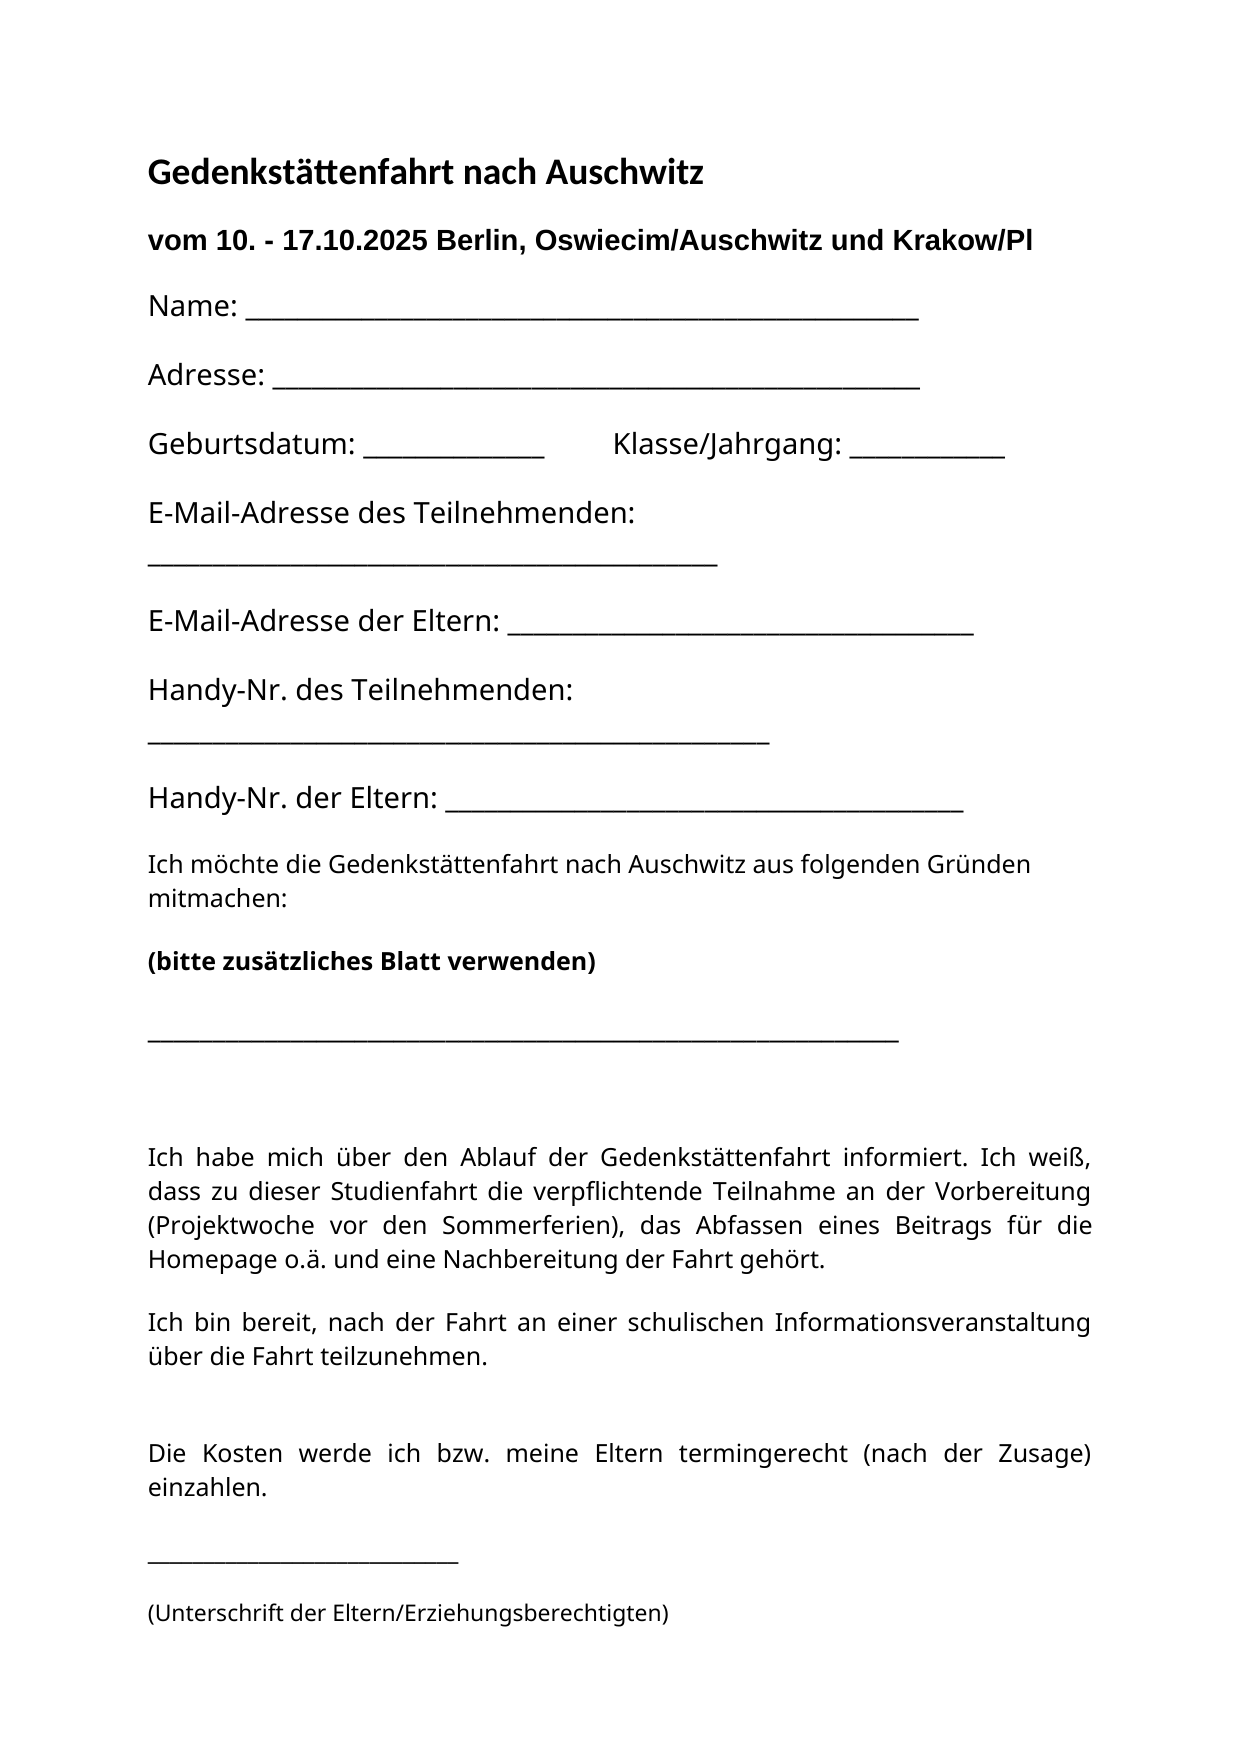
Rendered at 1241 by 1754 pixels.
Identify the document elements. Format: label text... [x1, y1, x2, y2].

text Geburtsdatum: ______________ Klasse/Jahrgang: ____________ [148, 423, 1093, 463]
text Name: ____________________________________________________ [148, 285, 1093, 325]
text (Unterschrift der Eltern/Erziehungsberechtigten) [148, 1597, 1093, 1628]
text E-Mail-Adresse des Teilnehmenden: ____________________________________________ [148, 492, 1093, 571]
text Ich bin bereit, nach der Fahrt an einer schulischen Informationsveranstaltung über die Fahrt teilzunehmen. [148, 1305, 1093, 1373]
text Handy-Nr. des Teilnehmenden: ________________________________________________ [148, 669, 1093, 749]
text __________________________________________________________ [148, 1007, 1093, 1047]
text E-Mail-Adresse der Eltern: ____________________________________ [148, 600, 1093, 640]
text vom 10. - 17.10.2025 Berlin, Oswiecim/Auschwitz und Krakow/Pl [148, 223, 1093, 256]
text Gedenkstättenfahrt nach Auschwitz [148, 148, 1093, 193]
text Handy-Nr. der Eltern: ________________________________________ [148, 778, 1093, 817]
text Adresse: __________________________________________________ [148, 354, 1093, 394]
text Ich habe mich über den Ablauf der Gedenkstättenfahrt informiert. Ich weiß, dass zu dieser Studienfahrt die verpflichtende Teilnahme an der Vorbereitung (Projektwoche vor den Sommerferien), das Abfassen eines Beitrags für die Homepage o.ä. und eine Nachbereitung der Fahrt gehört. [148, 1139, 1093, 1276]
text ____________________________ [148, 1533, 1093, 1567]
text Ich möchte die Gedenkstättenfahrt nach Auschwitz aus folgenden Gründen mitmachen: [148, 847, 1093, 915]
text (bitte zusätzliches Blatt verwenden) [148, 944, 1093, 978]
text Die Kosten werde ich bzw. meine Eltern termingerecht (nach der Zusage) einzahlen. [148, 1402, 1093, 1504]
